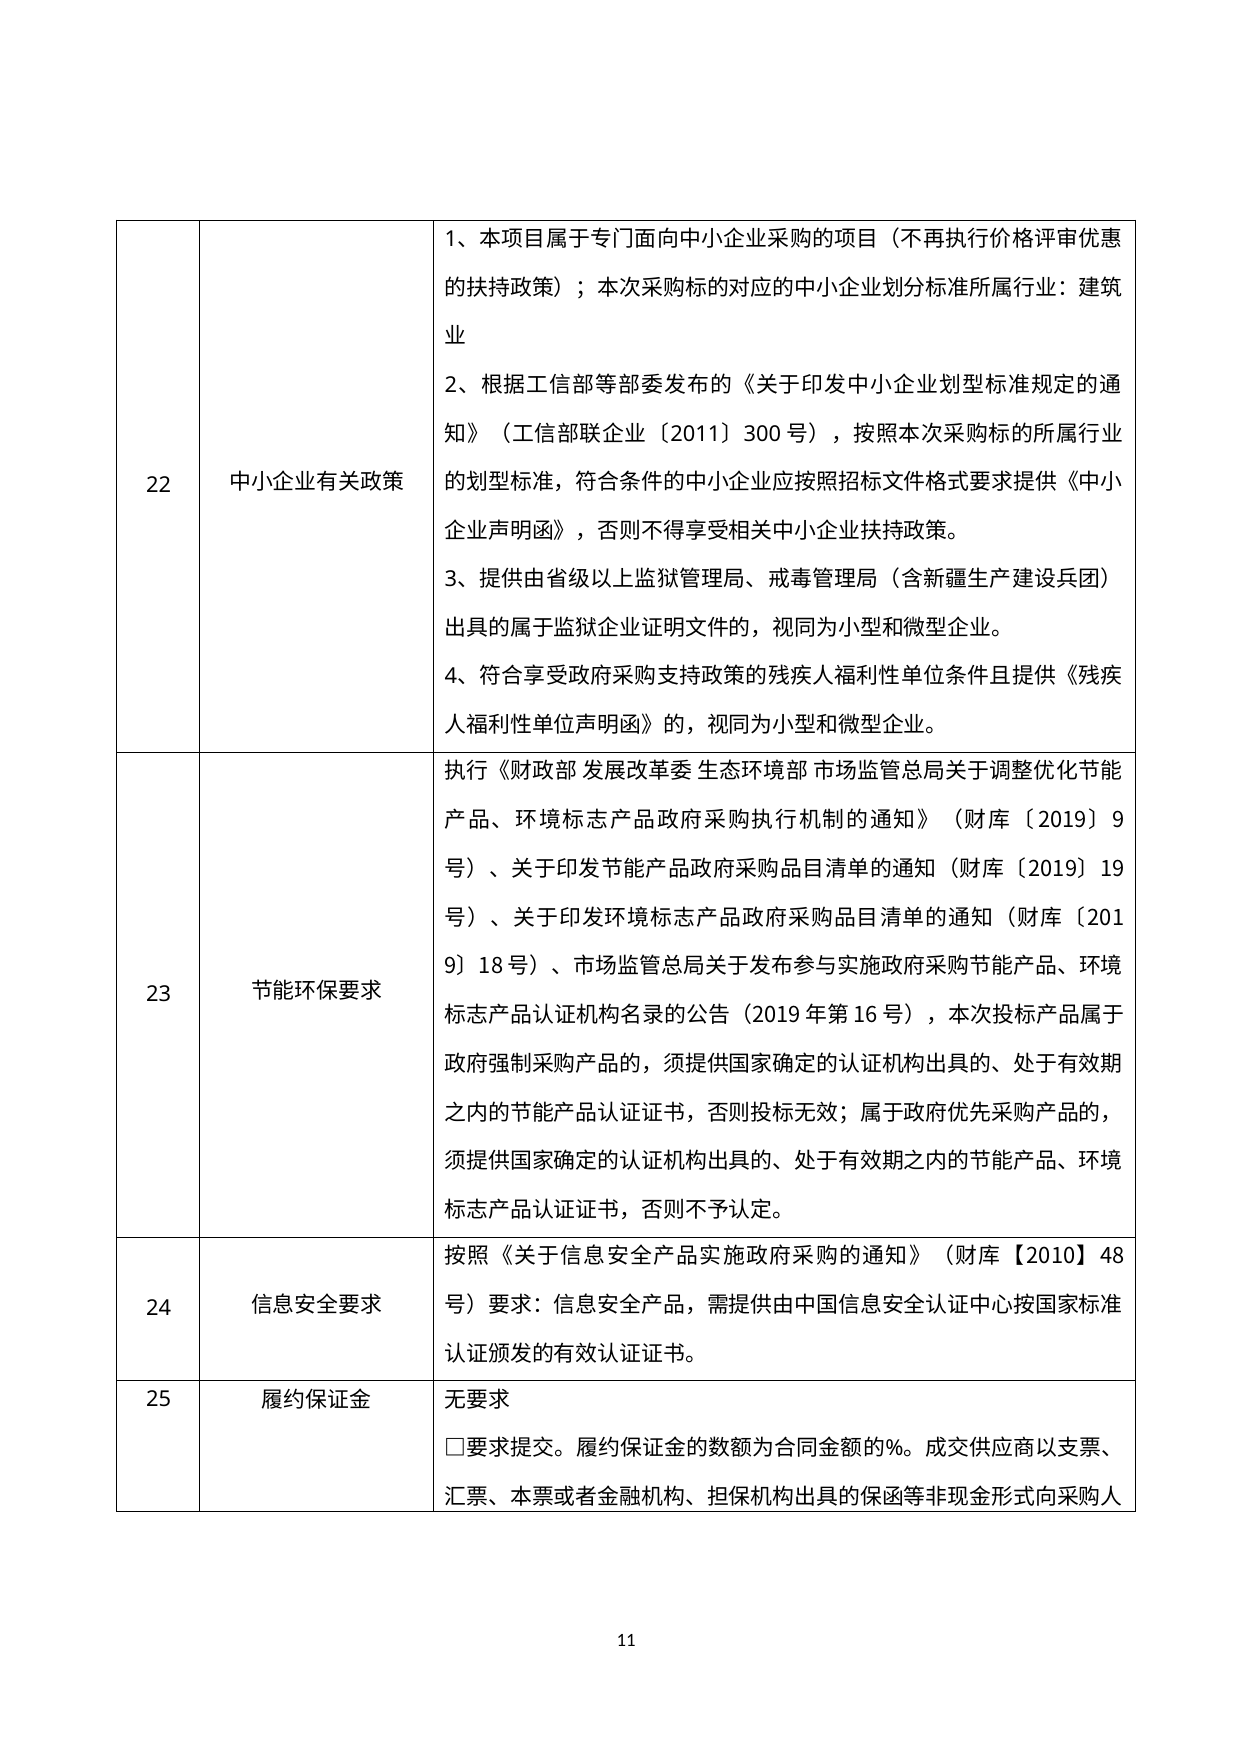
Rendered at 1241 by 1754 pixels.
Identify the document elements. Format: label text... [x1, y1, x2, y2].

table_cell 履约保证金 [200, 1381, 433, 1511]
table_cell 25 [117, 1381, 199, 1511]
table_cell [434, 1381, 1135, 1511]
table_cell 节能环保要求 [200, 753, 433, 1237]
table_cell 按照《关于信息安全产品实施政府采购的通知》（财库【2010】48号）要求：信息安全产品，需提供由中国信息安全认证中心按国家标准认证颁发的有效认证证书。 [434, 1238, 1135, 1380]
table_cell 信息安全要求 [200, 1238, 433, 1380]
table_cell 23 [117, 753, 199, 1237]
table_cell 22 [117, 221, 199, 752]
table_cell 执行《财政部 发展改革委 生态环境部 市场监管总局关于调整优化节能产品、环境标志产品政府采购执行机制的通知》（财库〔2019〕9号）、关于印发节能产品政府采购品目清单的通知（财库〔2019〕19号）、关于印发环境标志产品政府采购品目清单的通知（财库〔2019〕18号）、市场监管总局关于发布参与实施政府采购节能产品、环境标志产品认证机构名录的公告（2019年第16号），本次投标产品属于政府强制采购产品的，须提供国家确定的认证机构出具的、处于有效期之内的节能产品认证证书，否则投标无效；属于政府优先采购产品的，须提供国家确定的认证机构出具的、处于有效期之内的节能产品、环境标志产品认证证书，否则不予认定。 [434, 753, 1135, 1237]
table_cell 中小企业有关政策 [200, 221, 433, 752]
table_cell 24 [117, 1238, 199, 1380]
table_cell 1、本项目属于专门面向中小企业采购的项目（不再执行价格评审优惠的扶持政策）；本次采购标的对应的中小企业划分标准所属行业：建筑业 2、根据工信部等部委发布的《关于印发中小企业划型标准规定的通知》（工信部联企业〔2011〕300号），按照本次采购标的所属行业的划型标准，符合条件的中小企业应按照招标文件格式要求提供《中小企业声明函》，否则不得享受相关中小企业扶持政策。 3、提供由省级以上监狱管理局、戒毒管理局（含新疆生产建设兵团）出具的属于监狱企业证明文件的，视同为小型和微型企业。 4、符合享受政府采购支持政策的残疾人福利性单位条件且提供《残疾人福利性单位声明函》的，视同为小型和微型企业。 [434, 221, 1135, 752]
